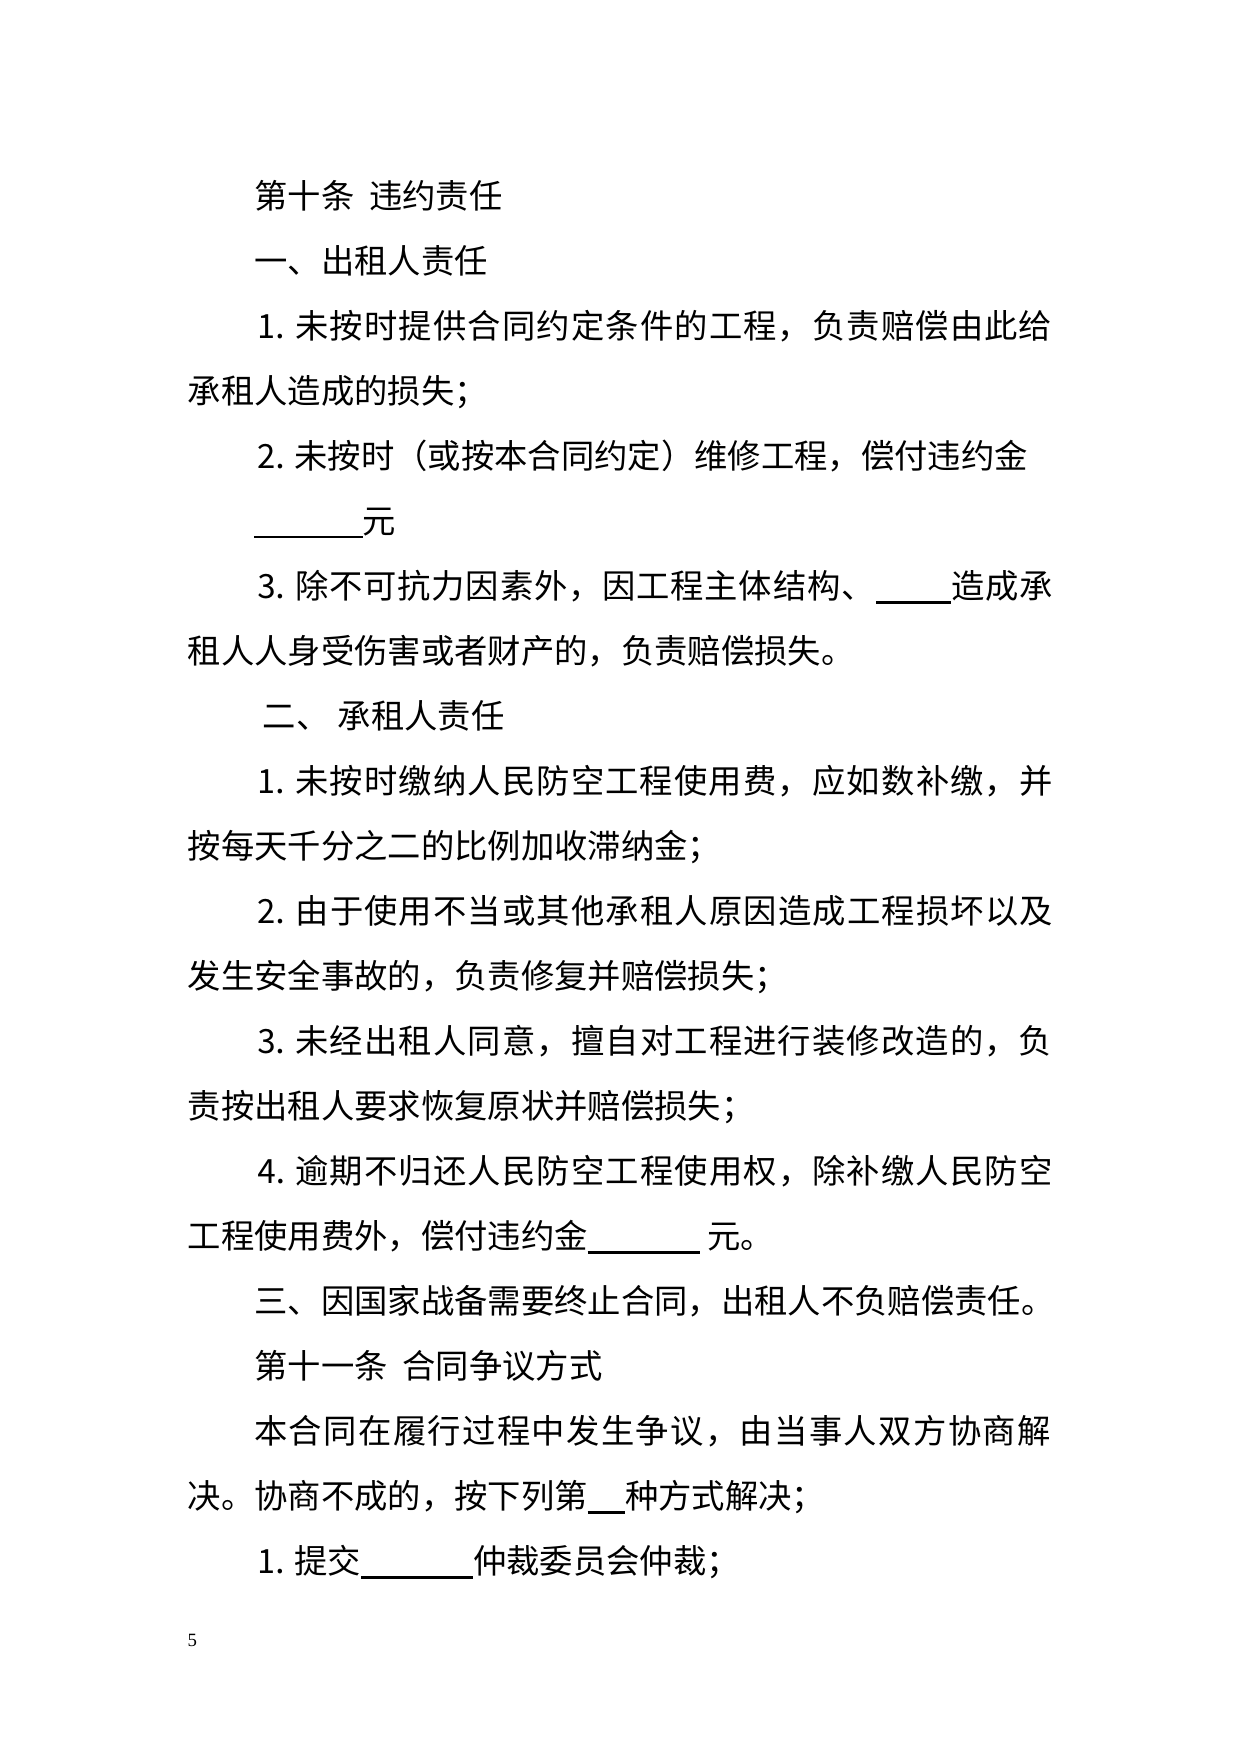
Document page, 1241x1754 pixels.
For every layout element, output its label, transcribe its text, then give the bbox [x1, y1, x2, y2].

text ⒈未按时提供合同约定条件的工程，负责赔偿由此给承租人造成的损失； [187, 292, 1053, 422]
text 第十条 违约责任 [187, 162, 1053, 227]
text 三、因国家战备需要终止合同，出租人不负赔偿责任。 [187, 1267, 1053, 1332]
text ⒊除不可抗力因素外，因工程主体结构、 造成承租人人身受伤害或者财产的，负责赔偿损失。 [187, 552, 1053, 682]
text ⒈未按时缴纳人民防空工程使用费，应如数补缴，并按每天千分之二的比例加收滞纳金； [187, 747, 1053, 877]
list 承租人责任 [262, 682, 1053, 747]
text ⒉由于使用不当或其他承租人原因造成工程损坏以及发生安全事故的，负责修复并赔偿损失； [187, 877, 1053, 1007]
text ⒈提交 仲裁委员会仲裁； [187, 1527, 1053, 1592]
text 一、出租人责任 [187, 227, 1053, 292]
text 元 [187, 487, 1053, 552]
text 本合同在履行过程中发生争议，由当事人双方协商解决。协商不成的，按下列第 种方式解决； [187, 1397, 1053, 1527]
text ⒉未按时（或按本合同约定）维修工程，偿付违约金 [187, 422, 1053, 487]
text ⒋逾期不归还人民防空工程使用权，除补缴人民防空工程使用费外，偿付违约金 元。 [187, 1137, 1053, 1267]
text 第十一条 合同争议方式 [187, 1332, 1053, 1397]
text ⒊未经出租人同意，擅自对工程进行装修改造的，负责按出租人要求恢复原状并赔偿损失； [187, 1007, 1053, 1137]
